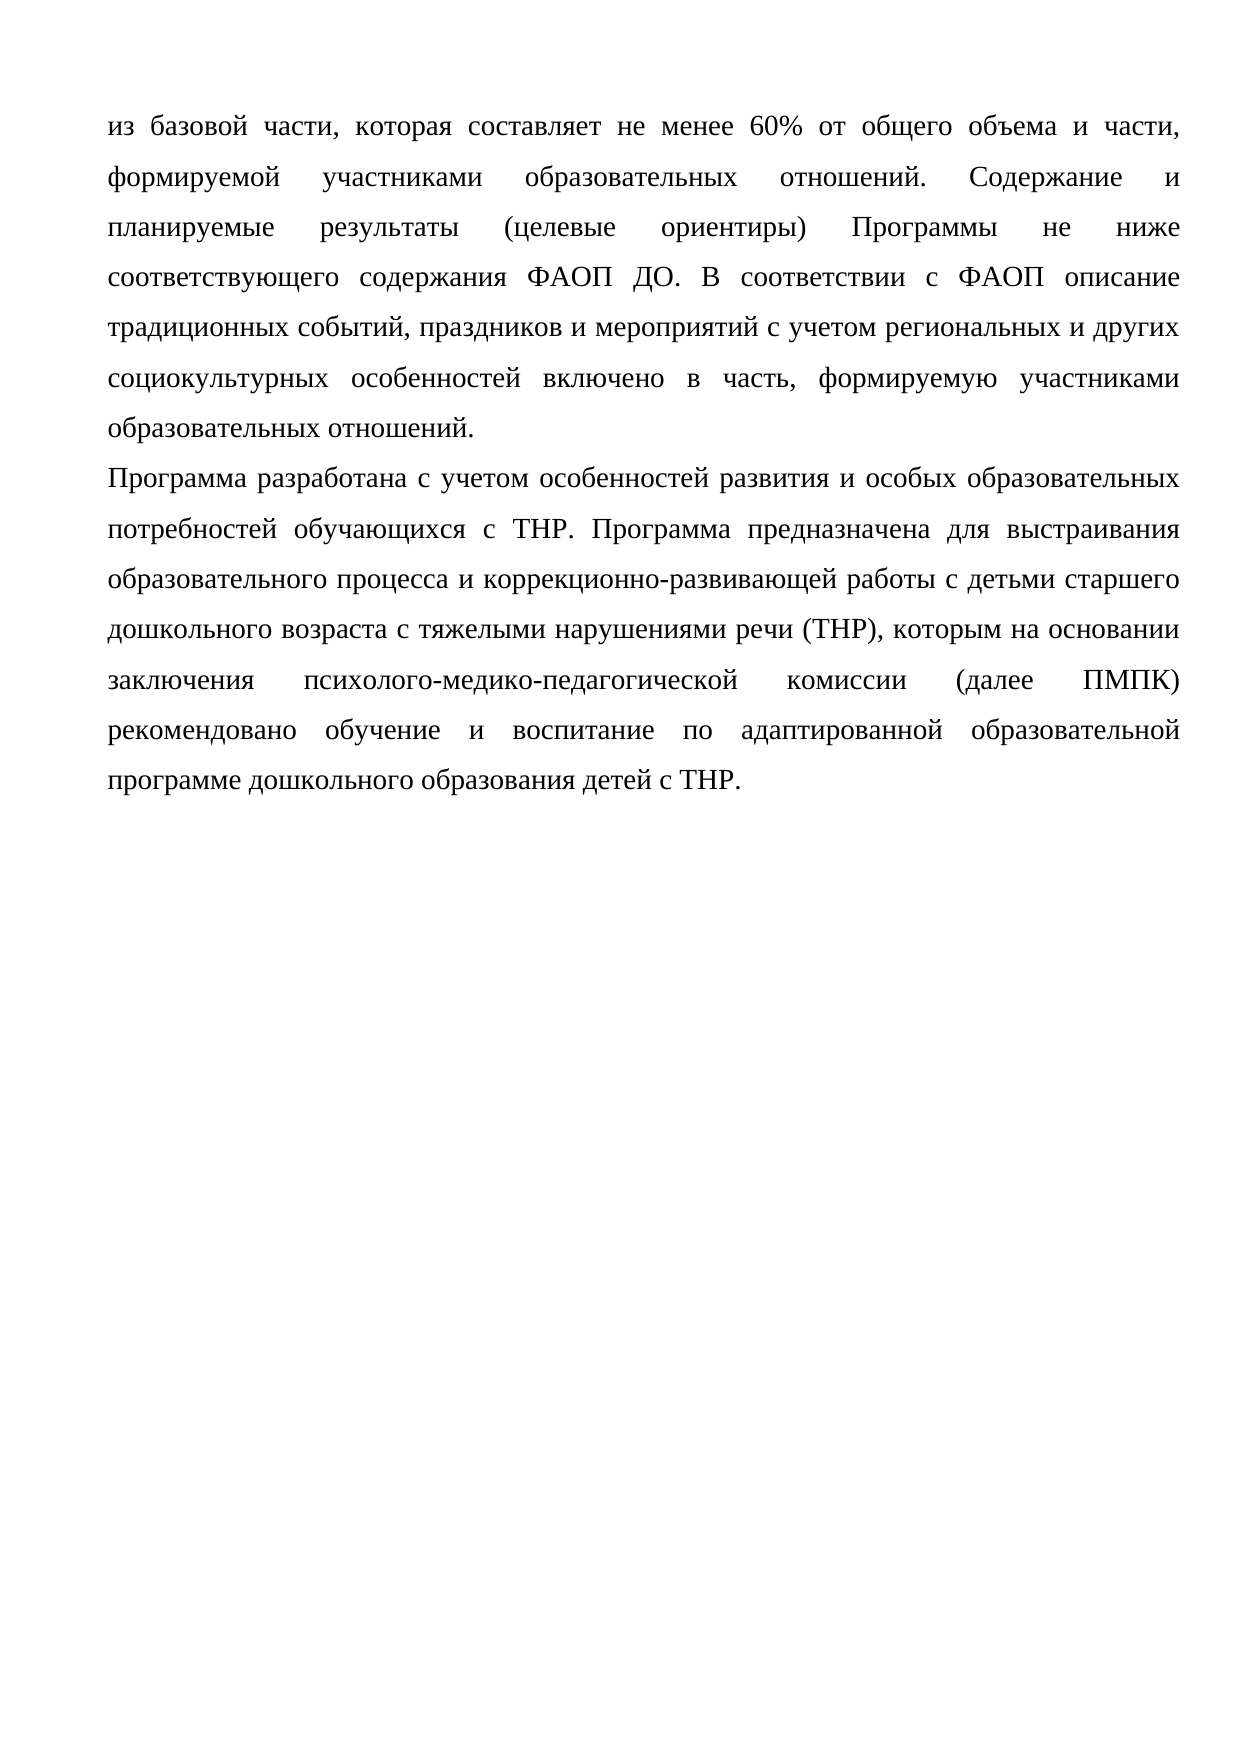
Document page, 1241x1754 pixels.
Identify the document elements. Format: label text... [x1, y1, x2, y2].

subtitle Программа разработана с учетом особенностей развития и особых образовательных потребностей обучающихся с ТНР. Программа предназначена для выстраивания образовательного процесса и коррекционно-развивающей работы с детьми старшего дошкольного возраста с тяжелыми нарушениями речи (ТНР), которым на основании заключения психолого-медико-педагогической комиссии (далее ПМПК) рекомендовано обучение и воспитание по адаптированной образовательной программе дошкольного образования детей с ТНР. [107, 461, 1181, 796]
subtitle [107, 108, 1181, 444]
